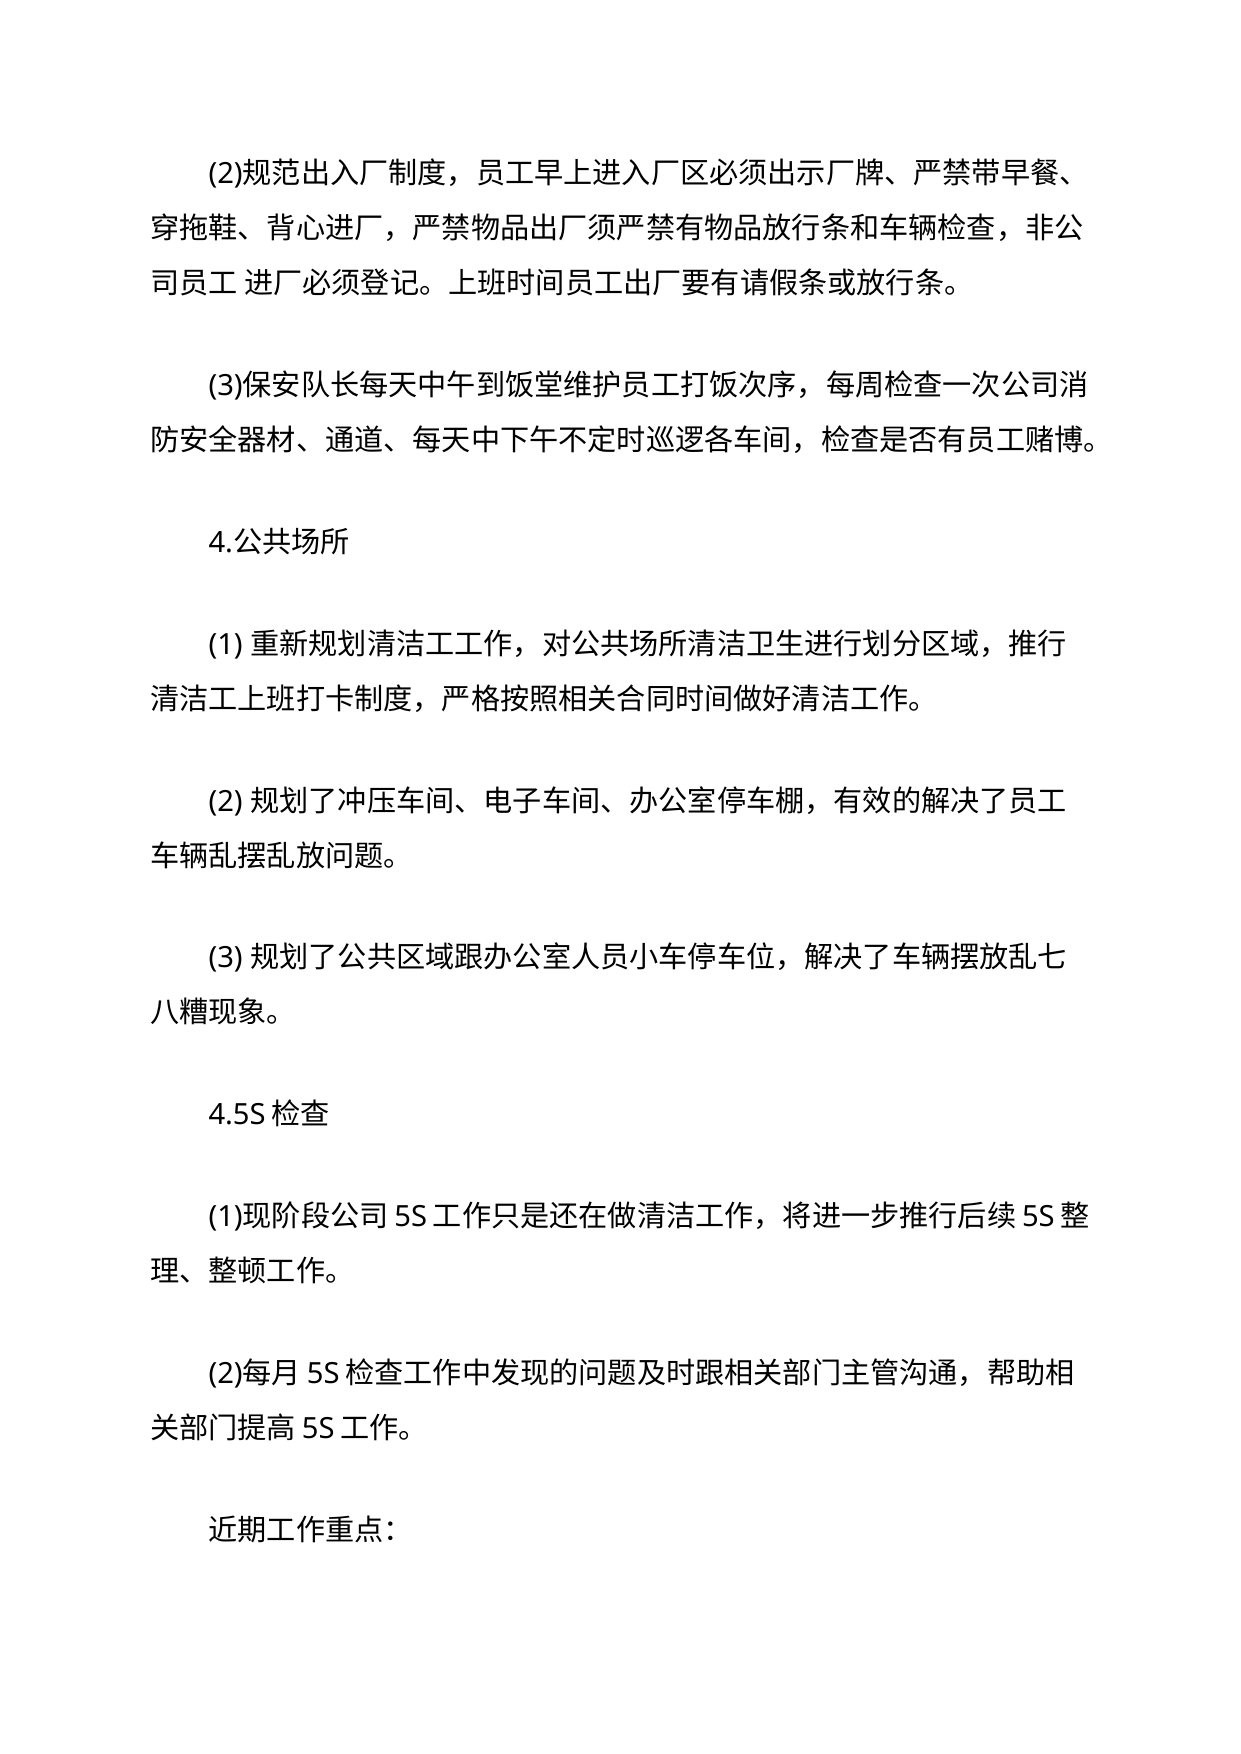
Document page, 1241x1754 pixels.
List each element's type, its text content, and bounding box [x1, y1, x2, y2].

text (2)每月5S检查工作中发现的问题及时跟相关部门主管沟通，帮助相关部门提高5S工作。 [150, 1349, 1090, 1447]
text (1) 重新规划清洁工工作，对公共场所清洁卫生进行划分区域，推行清洁工上班打卡制度，严格按照相关合同时间做好清洁工作。 [150, 620, 1090, 718]
text 4.5S检查 [150, 1091, 1090, 1133]
text (3)保安队长每天中午到饭堂维护员工打饭次序，每周检查一次公司消防安全器材、通道、每天中下午不定时巡逻各车间，检查是否有员工赌博。 [150, 362, 1090, 459]
text (1)现阶段公司5S工作只是还在做清洁工作，将进一步推行后续5S整理、整顿工作。 [150, 1193, 1090, 1290]
text (3) 规划了公共区域跟办公室人员小车停车位，解决了车辆摆放乱七八糟现象。 [150, 934, 1090, 1031]
text 4.公共场所 [150, 518, 1090, 561]
text (2)规范出入厂制度，员工早上进入厂区必须出示厂牌、严禁带早餐、穿拖鞋、背心进厂，严禁物品出厂须严禁有物品放行条和车辆检查，非公司员工 进厂必须登记。上班时间员工出厂要有请假条或放行条。 [150, 150, 1090, 302]
text 近期工作重点： [150, 1506, 1090, 1549]
text (2) 规划了冲压车间、电子车间、办公室停车棚，有效的解决了员工车辆乱摆乱放问题。 [150, 777, 1090, 874]
